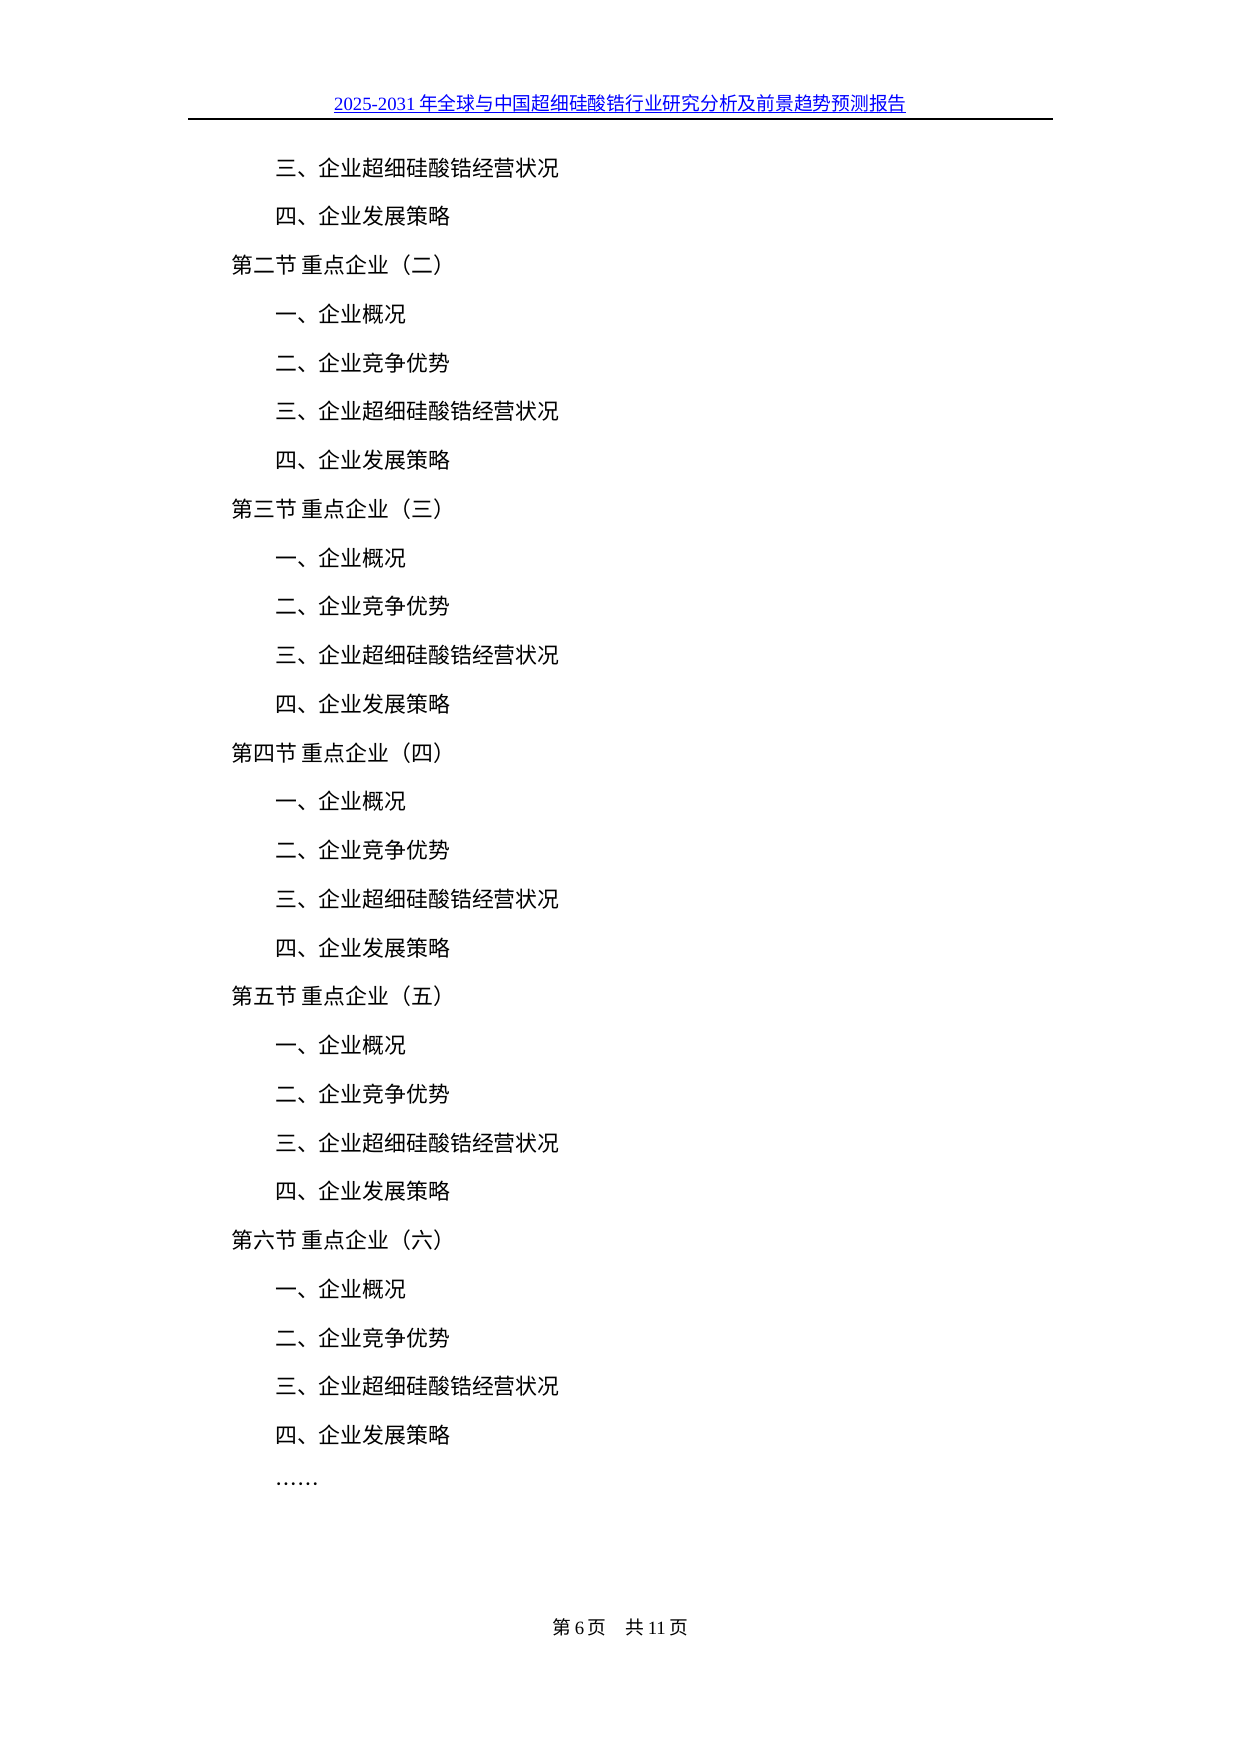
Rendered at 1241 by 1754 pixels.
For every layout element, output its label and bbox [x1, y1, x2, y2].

text [187, 150, 1053, 1499]
